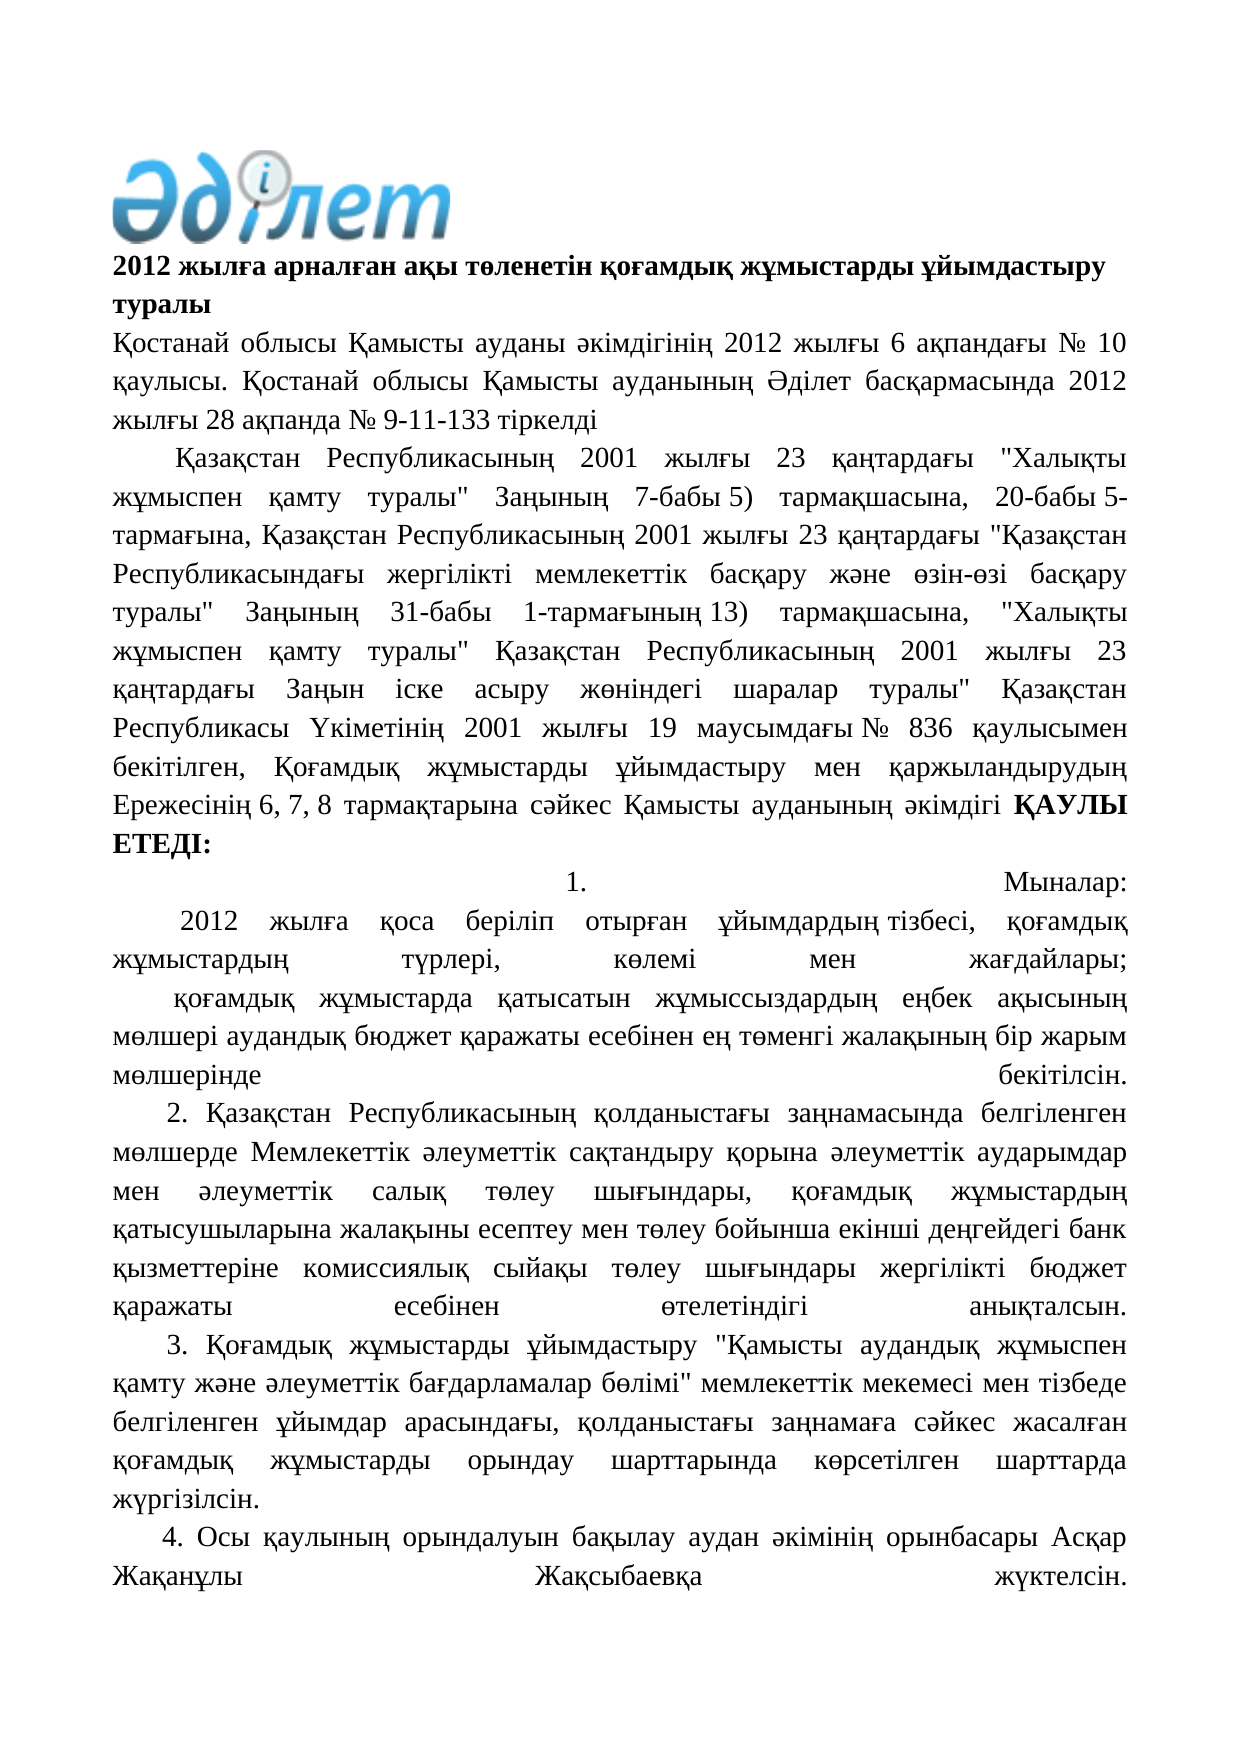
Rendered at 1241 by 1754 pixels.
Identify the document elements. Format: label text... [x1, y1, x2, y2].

text Қостанай облысы Қамысты ауданы әкімдігінің 2012 жылғы 6 ақпандағы № 10 қаулысы. Қостанай облысы Қамысты ауданының Әділет басқармасында 2012 жылғы 28 ақпанда № 9-11-133 тіркелді [112, 325, 1128, 435]
text 2012 жылға арналған ақы төленетін қоғамдық жұмыстарды ұйымдастыру туралы [112, 248, 1128, 320]
picture [112, 150, 451, 244]
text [112, 440, 1128, 1592]
